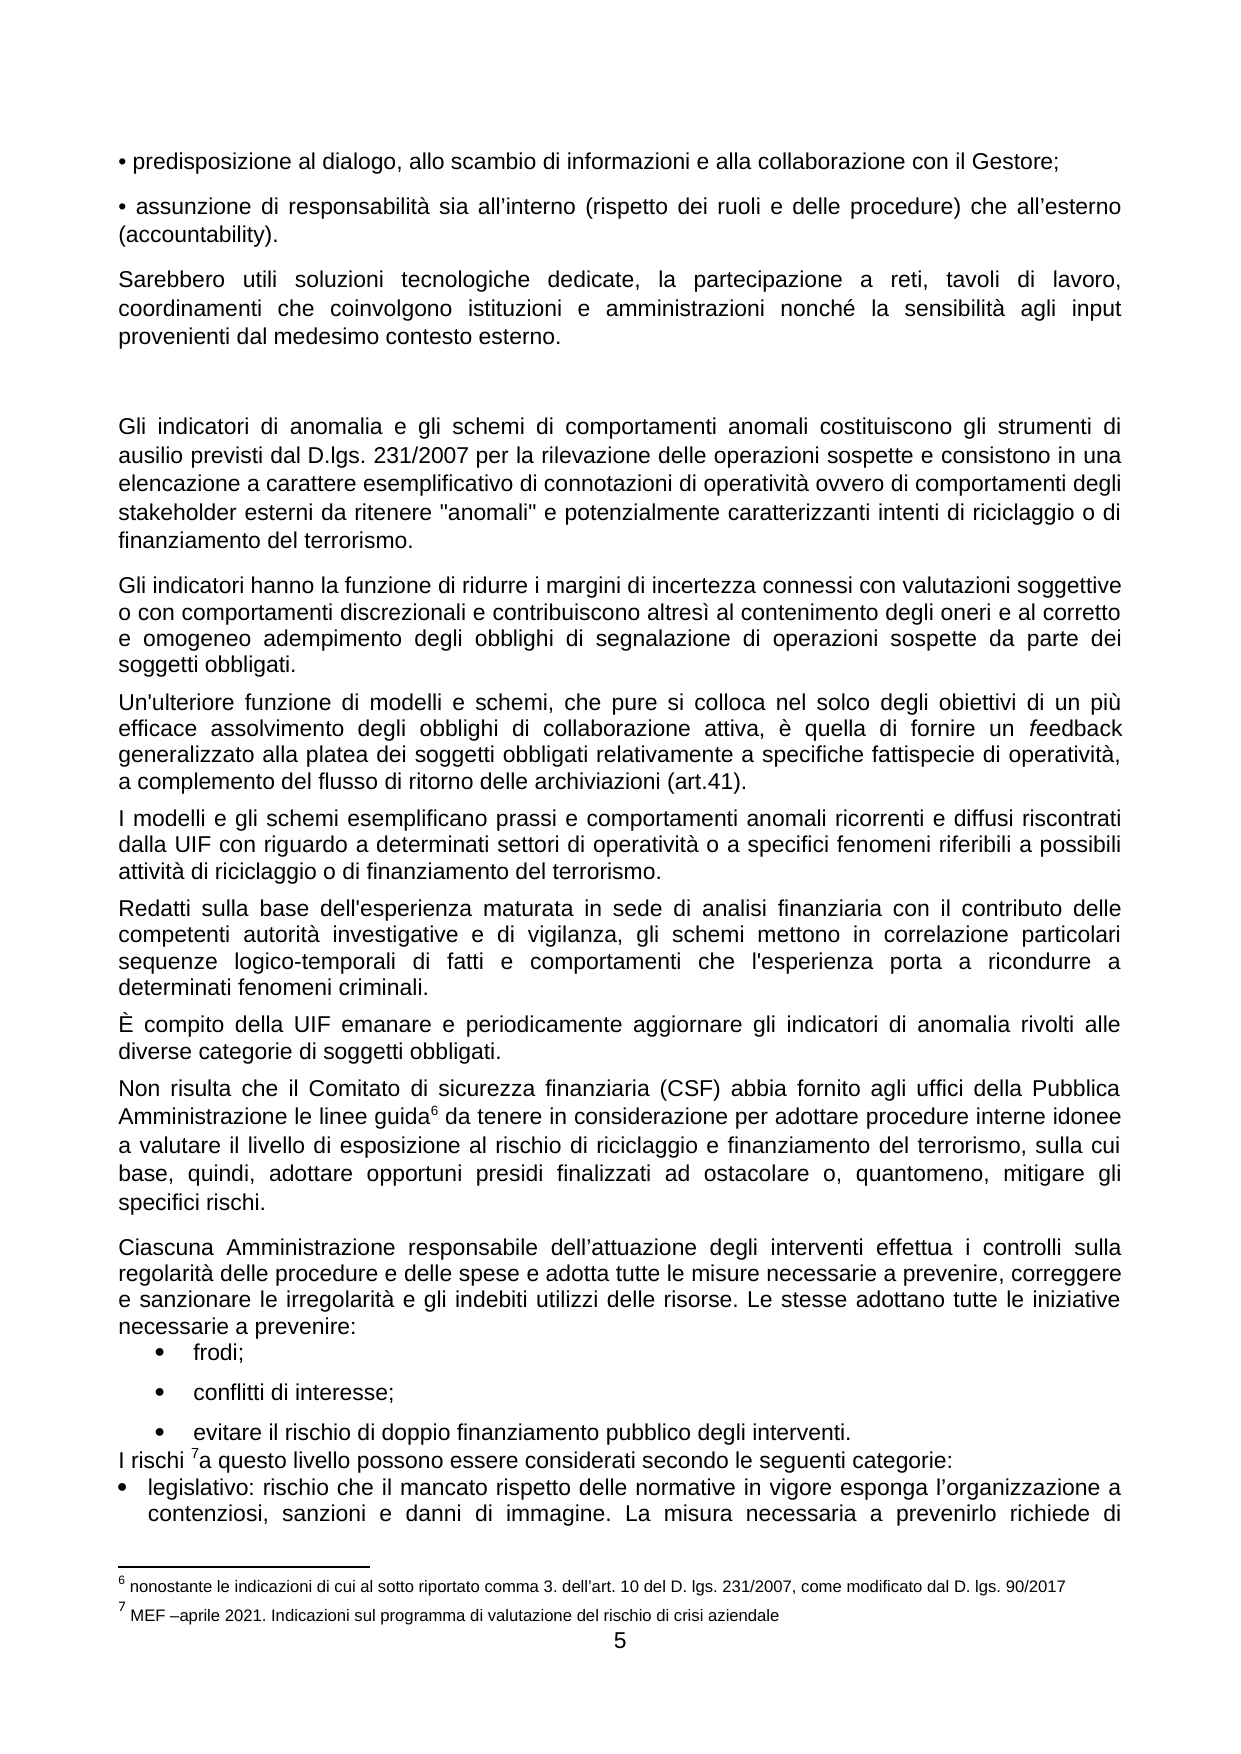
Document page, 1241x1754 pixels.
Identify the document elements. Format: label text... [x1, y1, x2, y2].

text Ciascuna Amministrazione responsabile dell’attuazione degli interventi effettua i controlli sulla regolarità delle procedure e delle spese e adotta tutte le misure necessarie a prevenire, correggere e sanzionare le irregolarità e gli indebiti utilizzi delle risorse. Le stesse adottano tutte le iniziative necessarie a prevenire: [118, 1234, 1122, 1339]
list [118, 1474, 1122, 1526]
text Gli indicatori di anomalia e gli schemi di comportamenti anomali costituiscono gli strumenti di ausilio previsti dal D.lgs. 231/2007 per la rilevazione delle operazioni sospette e consistono in una elencazione a carattere esemplificativo di connotazioni di operatività ovvero di comportamenti degli stakeholder esterni da ritenere "anomali" e potenzialmente caratterizzanti intenti di riciclaggio o di finanziamento del terrorismo. [118, 413, 1122, 553]
text • predisposizione al dialogo, allo scambio di informazioni e alla collaborazione con il Gestore; [118, 148, 1122, 174]
list evitare il rischio di doppio finanziamento pubblico degli interventi. [156, 1418, 1122, 1445]
text • assunzione di responsabilità sia all’interno (rispetto dei ruoli e delle procedure) che all’esterno (accountability). [118, 193, 1122, 247]
text È compito della UIF emanare e periodicamente aggiornare gli indicatori di anomalia rivolti alle diverse categorie di soggetti obbligati. [118, 1011, 1122, 1064]
list frodi; [156, 1339, 1122, 1366]
text Gli indicatori hanno la funzione di ridurre i margini di incertezza connessi con valutazioni soggettive o con comportamenti discrezionali e contribuiscono altresì al contenimento degli oneri e al corretto e omogeneo adempimento degli obblighi di segnalazione di operazioni sospette da parte dei soggetti obbligati. [118, 572, 1122, 678]
text I rischi a questo livello possono essere considerati secondo le seguenti categorie: [118, 1445, 1122, 1474]
text I modelli e gli schemi esemplificano prassi e comportamenti anomali ricorrenti e diffusi riscontrati dalla UIF con riguardo a determinati settori di operatività o a specifici fenomeni riferibili a possibili attività di riciclaggio o di finanziamento del terrorismo. [118, 805, 1122, 884]
text Non risulta che il Comitato di sicurezza finanziaria (CSF) abbia fornito agli uffici della Pubblica Amministrazione le linee guida da tenere in considerazione per adottare procedure interne idonee a valutare il livello di esposizione al rischio di riciclaggio e finanziamento del terrorismo, sulla cui base, quindi, adottare opportuni presidi finalizzati ad ostacolare o, quantomeno, mitigare gli specifici rischi. [118, 1075, 1122, 1215]
text Redatti sulla base dell'esperienza maturata in sede di analisi finanziaria con il contributo delle competenti autorità investigative e di vigilanza, gli schemi mettono in correlazione particolari sequenze logico-temporali di fatti e comportamenti che l'esperienza porta a ricondurre a determinati fenomeni criminali. [118, 895, 1122, 1000]
list conflitti di interesse; [156, 1379, 1122, 1405]
text Sarebbero utili soluzioni tecnologiche dedicate, la partecipazione a reti, tavoli di lavoro, coordinamenti che coinvolgono istituzioni e amministrazioni nonché la sensibilità agli input provenienti dal medesimo contesto esterno. [118, 266, 1122, 349]
text Un'ulteriore funzione di modelli e schemi, che pure si colloca nel solco degli obiettivi di un più efficace assolvimento degli obblighi di collaborazione attiva, è quella di fornire un feedback generalizzato alla platea dei soggetti obbligati relativamente a specifiche fattispecie di operatività, a complemento del flusso di ritorno delle archiviazioni (art.41). [118, 688, 1122, 794]
